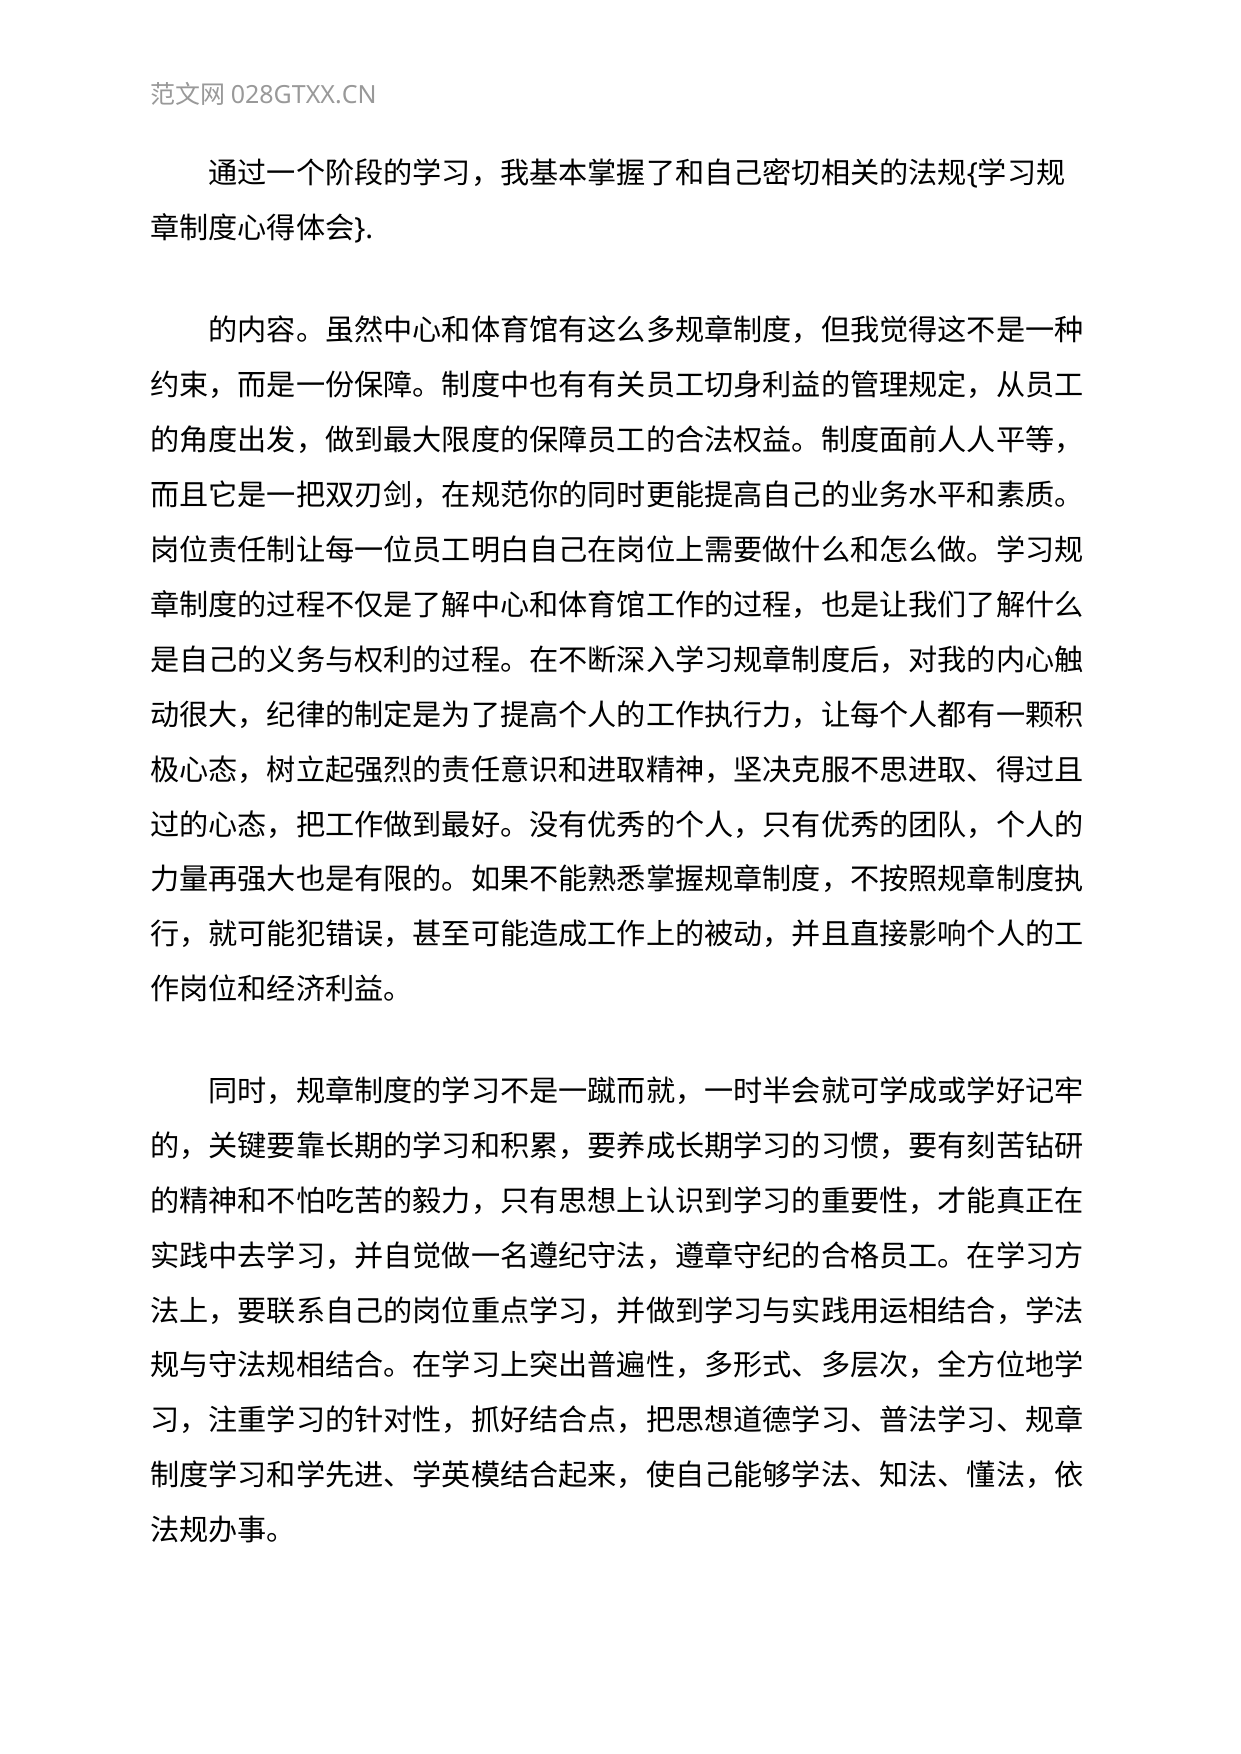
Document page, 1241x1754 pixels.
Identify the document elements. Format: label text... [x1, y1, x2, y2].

text 通过一个阶段的学习，我基本掌握了和自己密切相关的法规{学习规章制度心得体会}. [150, 150, 1090, 247]
text 同时，规章制度的学习不是一蹴而就，一时半会就可学成或学好记牢的，关键要靠长期的学习和积累，要养成长期学习的习惯，要有刻苦钻研的精神和不怕吃苦的毅力，只有思想上认识到学习的重要性，才能真正在实践中去学习，并自觉做一名遵纪守法，遵章守纪的合格员工。在学习方法上，要联系自己的岗位重点学习，并做到学习与实践用运相结合，学法规与守法规相结合。在学习上突出普遍性，多形式、多层次，全方位地学习，注重学习的针对性，抓好结合点，把思想道德学习、普法学习、规章制度学习和学先进、学英模结合起来，使自己能够学法、知法、懂法，依法规办事。 [150, 1067, 1090, 1549]
text 的内容。虽然中心和体育馆有这么多规章制度，但我觉得这不是一种约束，而是一份保障。制度中也有有关员工切身利益的管理规定，从员工的角度出发，做到最大限度的保障员工的合法权益。制度面前人人平等，而且它是一把双刃剑，在规范你的同时更能提高自己的业务水平和素质。岗位责任制让每一位员工明白自己在岗位上需要做什么和怎么做。学习规章制度的过程不仅是了解中心和体育馆工作的过程，也是让我们了解什么是自己的义务与权利的过程。在不断深入学习规章制度后，对我的内心触动很大，纪律的制定是为了提高个人的工作执行力，让每个人都有一颗积极心态，树立起强烈的责任意识和进取精神，坚决克服不思进取、得过且过的心态，把工作做到最好。没有优秀的个人，只有优秀的团队，个人的力量再强大也是有限的。如果不能熟悉掌握规章制度，不按照规章制度执行，就可能犯错误，甚至可能造成工作上的被动，并且直接影响个人的工作岗位和经济利益。 [150, 307, 1090, 1008]
